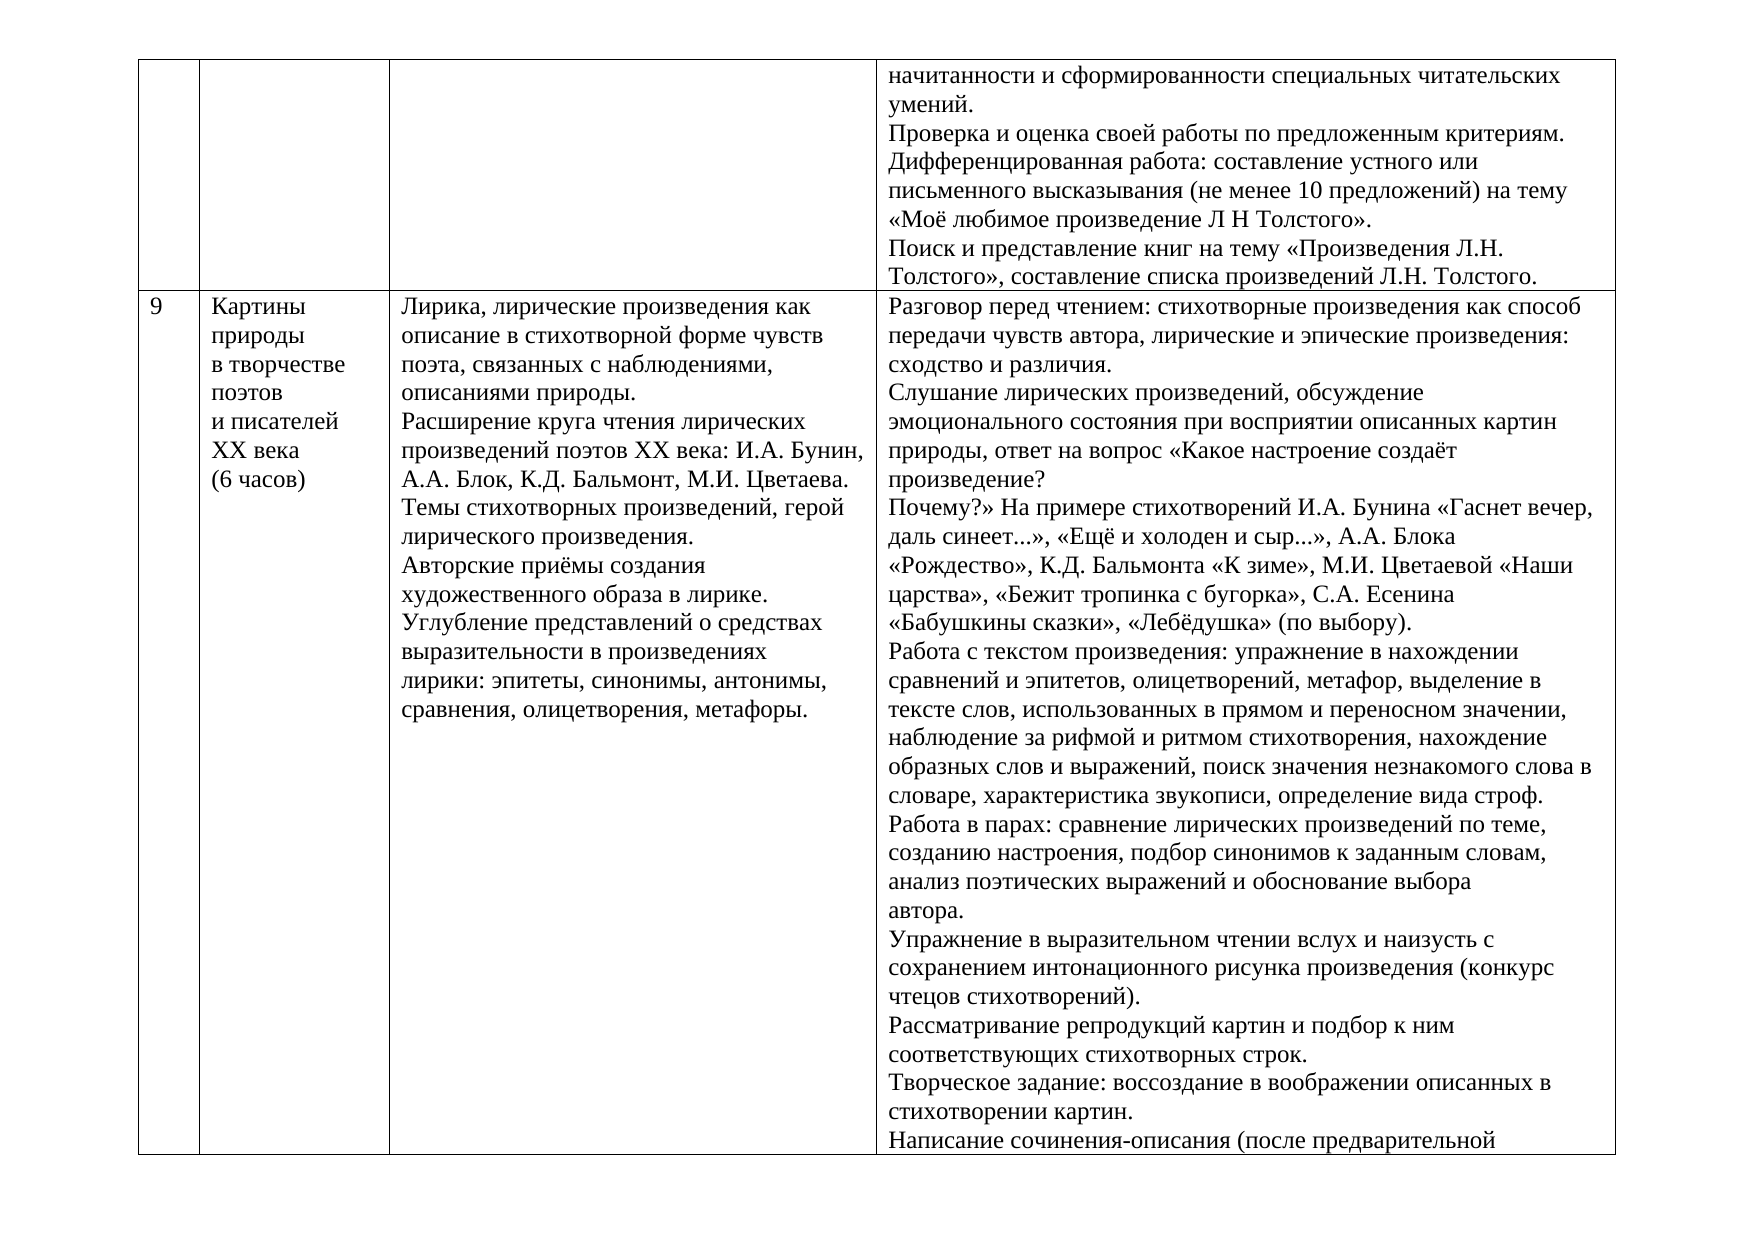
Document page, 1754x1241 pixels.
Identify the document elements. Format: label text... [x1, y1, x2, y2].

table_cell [877, 60, 1615, 290]
table_cell 8 [139, 60, 199, 290]
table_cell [200, 291, 389, 1154]
table_cell 9 [139, 291, 199, 1154]
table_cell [200, 60, 389, 290]
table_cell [877, 291, 1615, 1154]
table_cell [390, 291, 876, 1154]
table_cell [390, 60, 876, 290]
